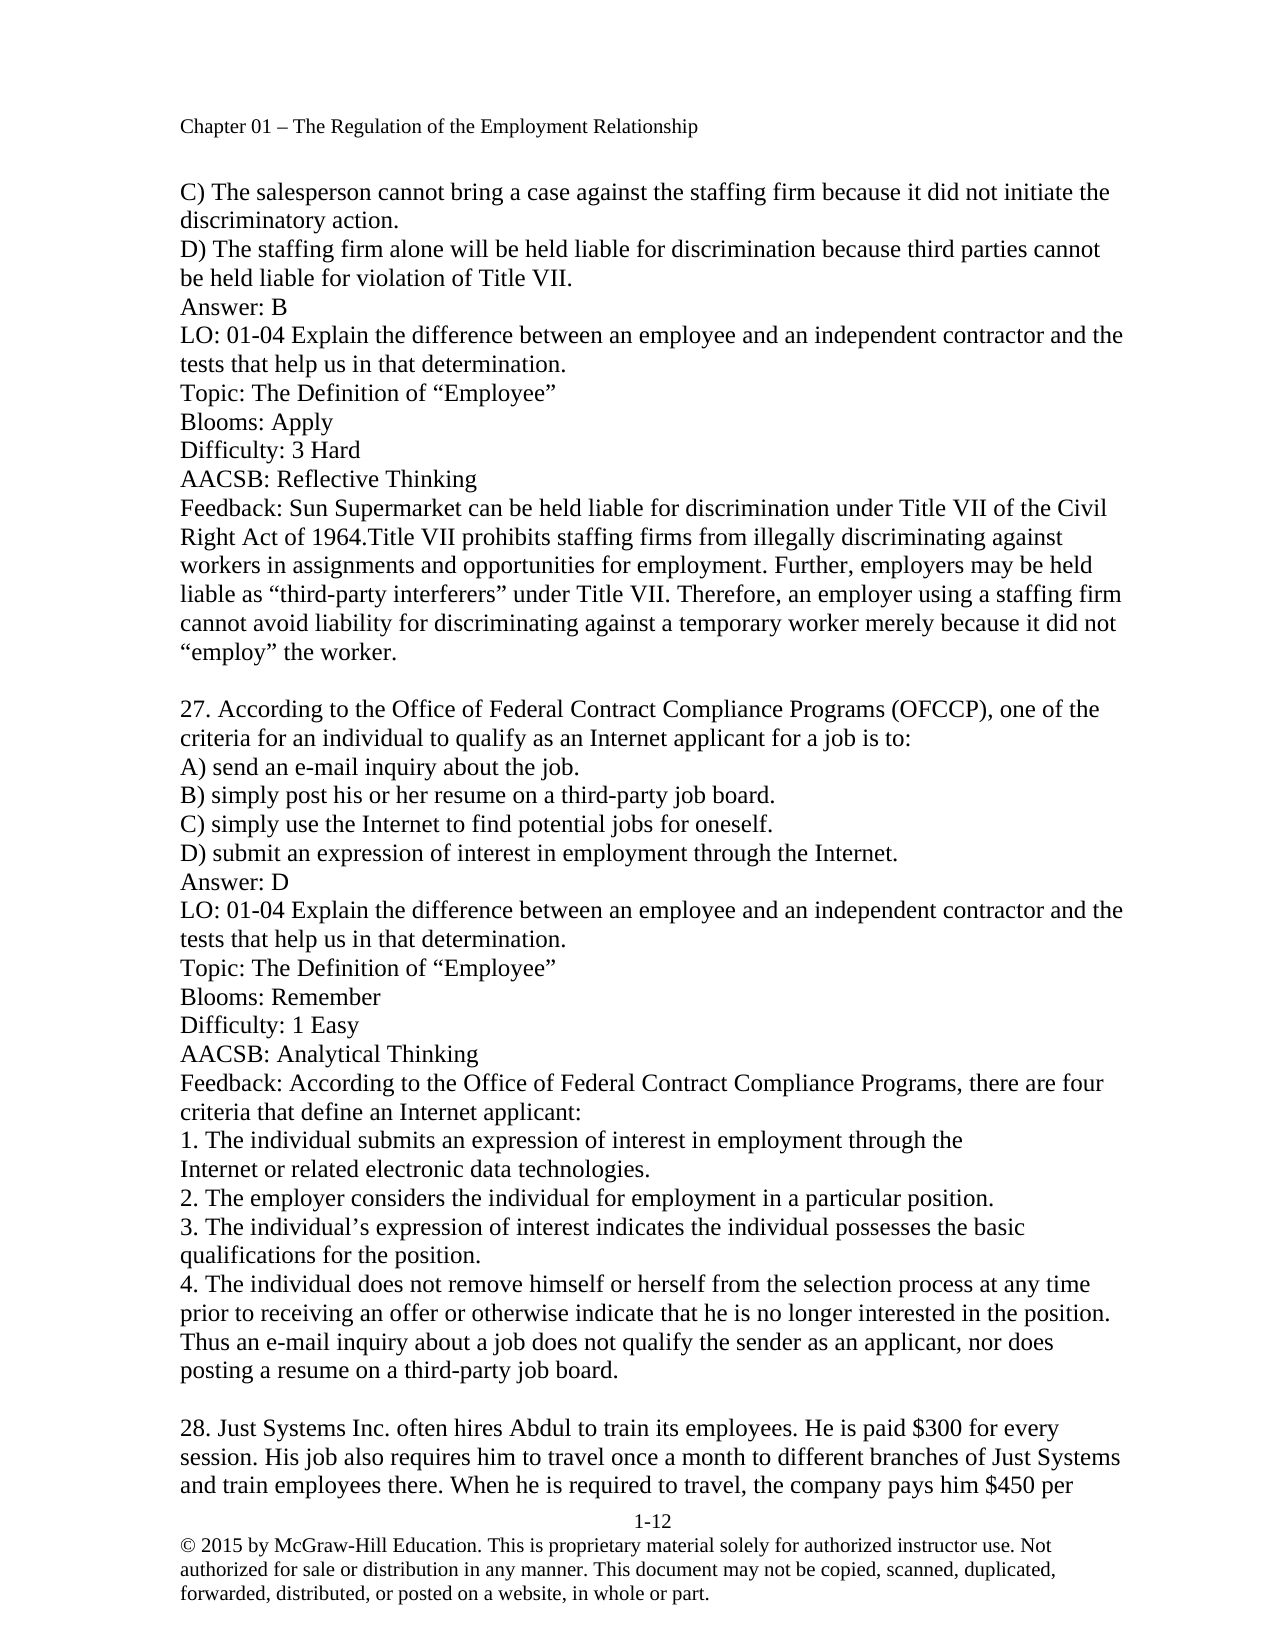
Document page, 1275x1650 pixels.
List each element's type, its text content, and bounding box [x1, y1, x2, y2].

text LO: 01-04 Explain the difference between an employee and an independent contractor and the tests that help us in that determination. [180, 895, 1125, 953]
text AACSB: Analytical Thinking [180, 1039, 1125, 1068]
text Topic: The Definition of “Employee” [180, 953, 1125, 982]
text 2. The employer considers the individual for employment in a particular position. [180, 1183, 1125, 1212]
text Feedback: According to the Office of Federal Contract Compliance Programs, there are four criteria that define an Internet applicant: [180, 1068, 1125, 1125]
text D) The staffing firm alone will be held liable for discrimination because third parties cannot be held liable for violation of Title VII. [180, 234, 1125, 292]
text A) send an e-mail inquiry about the job. [180, 752, 1125, 780]
text C) simply use the Internet to find potential jobs for oneself. [180, 809, 1125, 838]
text Thus an e-mail inquiry about a job does not qualify the sender as an applicant, nor does posting a resume on a third-party job board. [180, 1327, 1125, 1384]
text Internet or related electronic data technologies. [180, 1154, 1125, 1183]
text 4. The individual does not remove himself or herself from the selection process at any time prior to receiving an offer or otherwise indicate that he is no longer interested in the position. [180, 1269, 1125, 1327]
text Difficulty: 3 Hard [180, 435, 1125, 464]
text LO: 01-04 Explain the difference between an employee and an independent contractor and the tests that help us in that determination. [180, 320, 1125, 378]
text Difficulty: 1 Easy [180, 1010, 1125, 1039]
text 3. The individual’s expression of interest indicates the individual possesses the basic qualifications for the position. [180, 1212, 1125, 1269]
text B) simply post his or her resume on a third-party job board. [180, 780, 1125, 809]
text Blooms: Apply [180, 407, 1125, 435]
text Blooms: Remember [180, 982, 1125, 1010]
text Answer: D [180, 867, 1125, 895]
text 27. According to the Office of Federal Contract Compliance Programs (OFCCP), one of the criteria for an individual to qualify as an Internet applicant for a job is to: [180, 694, 1125, 752]
text Answer: B [180, 292, 1125, 320]
text Topic: The Definition of “Employee” [180, 378, 1125, 407]
text 1. The individual submits an expression of interest in employment through the [180, 1125, 1125, 1154]
text Feedback: Sun Supermarket can be held liable for discrimination under Title VII of the Civil Right Act of 1964.Title VII prohibits staffing firms from illegally discriminating against workers in assignments and opportunities for employment. Further, employers may be held liable as “third-party interferers” under Title VII. Therefore, an employer using a staffing firm cannot avoid liability for discriminating against a temporary worker merely because it did not “employ” the worker. [180, 493, 1125, 665]
text D) submit an expression of interest in employment through the Internet. [180, 838, 1125, 867]
text C) The salesperson cannot bring a case against the staffing firm because it did not initiate the discriminatory action. [180, 177, 1125, 234]
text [180, 1413, 1125, 1499]
text AACSB: Reflective Thinking [180, 464, 1125, 493]
